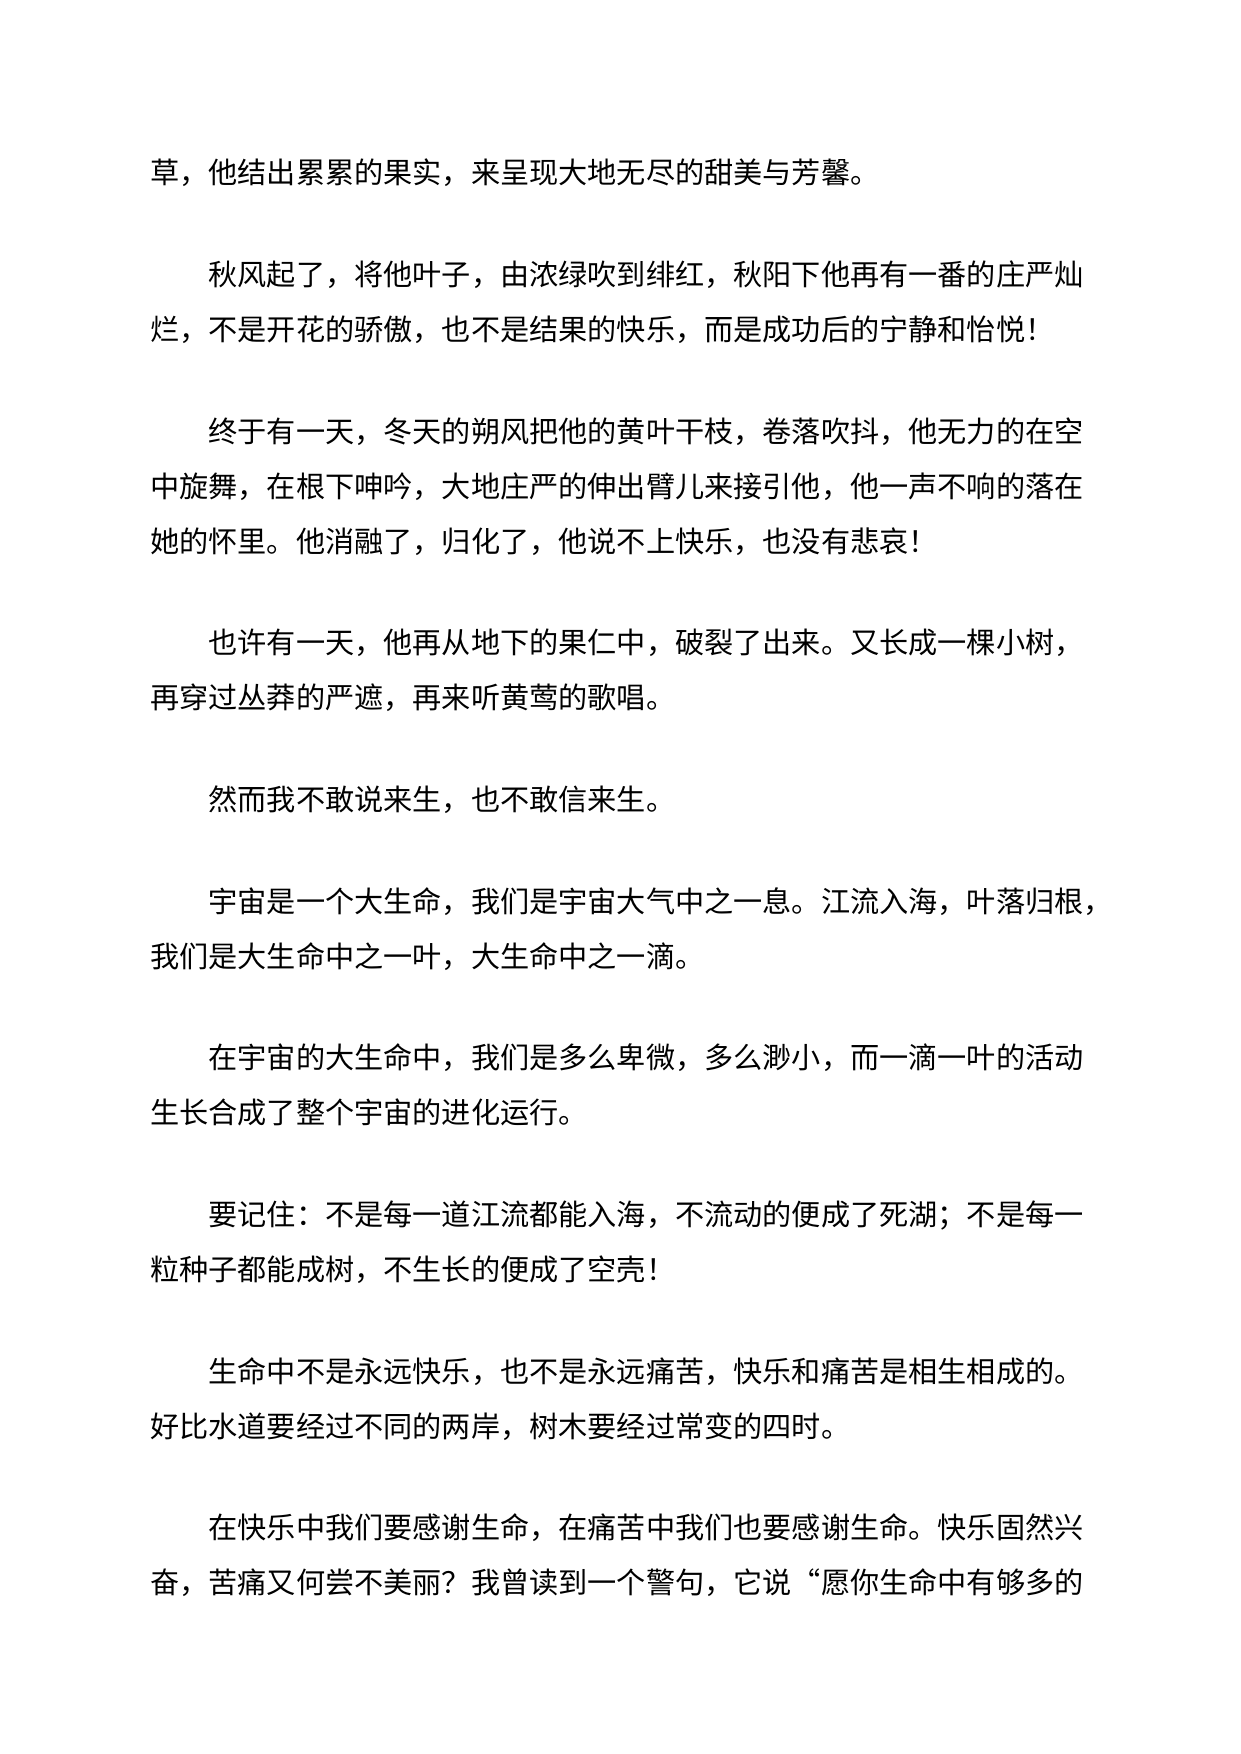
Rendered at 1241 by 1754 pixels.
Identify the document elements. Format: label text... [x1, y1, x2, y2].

text 也许有一天，他再从地下的果仁中，破裂了出来。又长成一棵小树，再穿过丛莽的严遮，再来听黄莺的歌唱。 [150, 620, 1090, 717]
text 要记住：不是每一道江流都能入海，不流动的便成了死湖；不是每一粒种子都能成树，不生长的便成了空壳！ [150, 1192, 1090, 1289]
text 生命中不是永远快乐，也不是永远痛苦，快乐和痛苦是相生相成的。好比水道要经过不同的两岸，树木要经过常变的四时。 [150, 1348, 1090, 1446]
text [150, 150, 1090, 192]
text 终于有一天，冬天的朔风把他的黄叶干枝，卷落吹抖，他无力的在空中旋舞，在根下呻吟，大地庄严的伸出臂儿来接引他，他一声不响的落在她的怀里。他消融了，归化了，他说不上快乐，也没有悲哀！ [150, 408, 1090, 561]
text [150, 1505, 1090, 1602]
text 在宇宙的大生命中，我们是多么卑微，多么渺小，而一滴一叶的活动生长合成了整个宇宙的进化运行。 [150, 1035, 1090, 1132]
text 宇宙是一个大生命，我们是宇宙大气中之一息。江流入海，叶落归根，我们是大生命中之一叶，大生命中之一滴。 [150, 878, 1090, 976]
text 秋风起了，将他叶子，由浓绿吹到绯红，秋阳下他再有一番的庄严灿烂，不是开花的骄傲，也不是结果的快乐，而是成功后的宁静和怡悦！ [150, 252, 1090, 349]
text 然而我不敢说来生，也不敢信来生。 [150, 777, 1090, 819]
